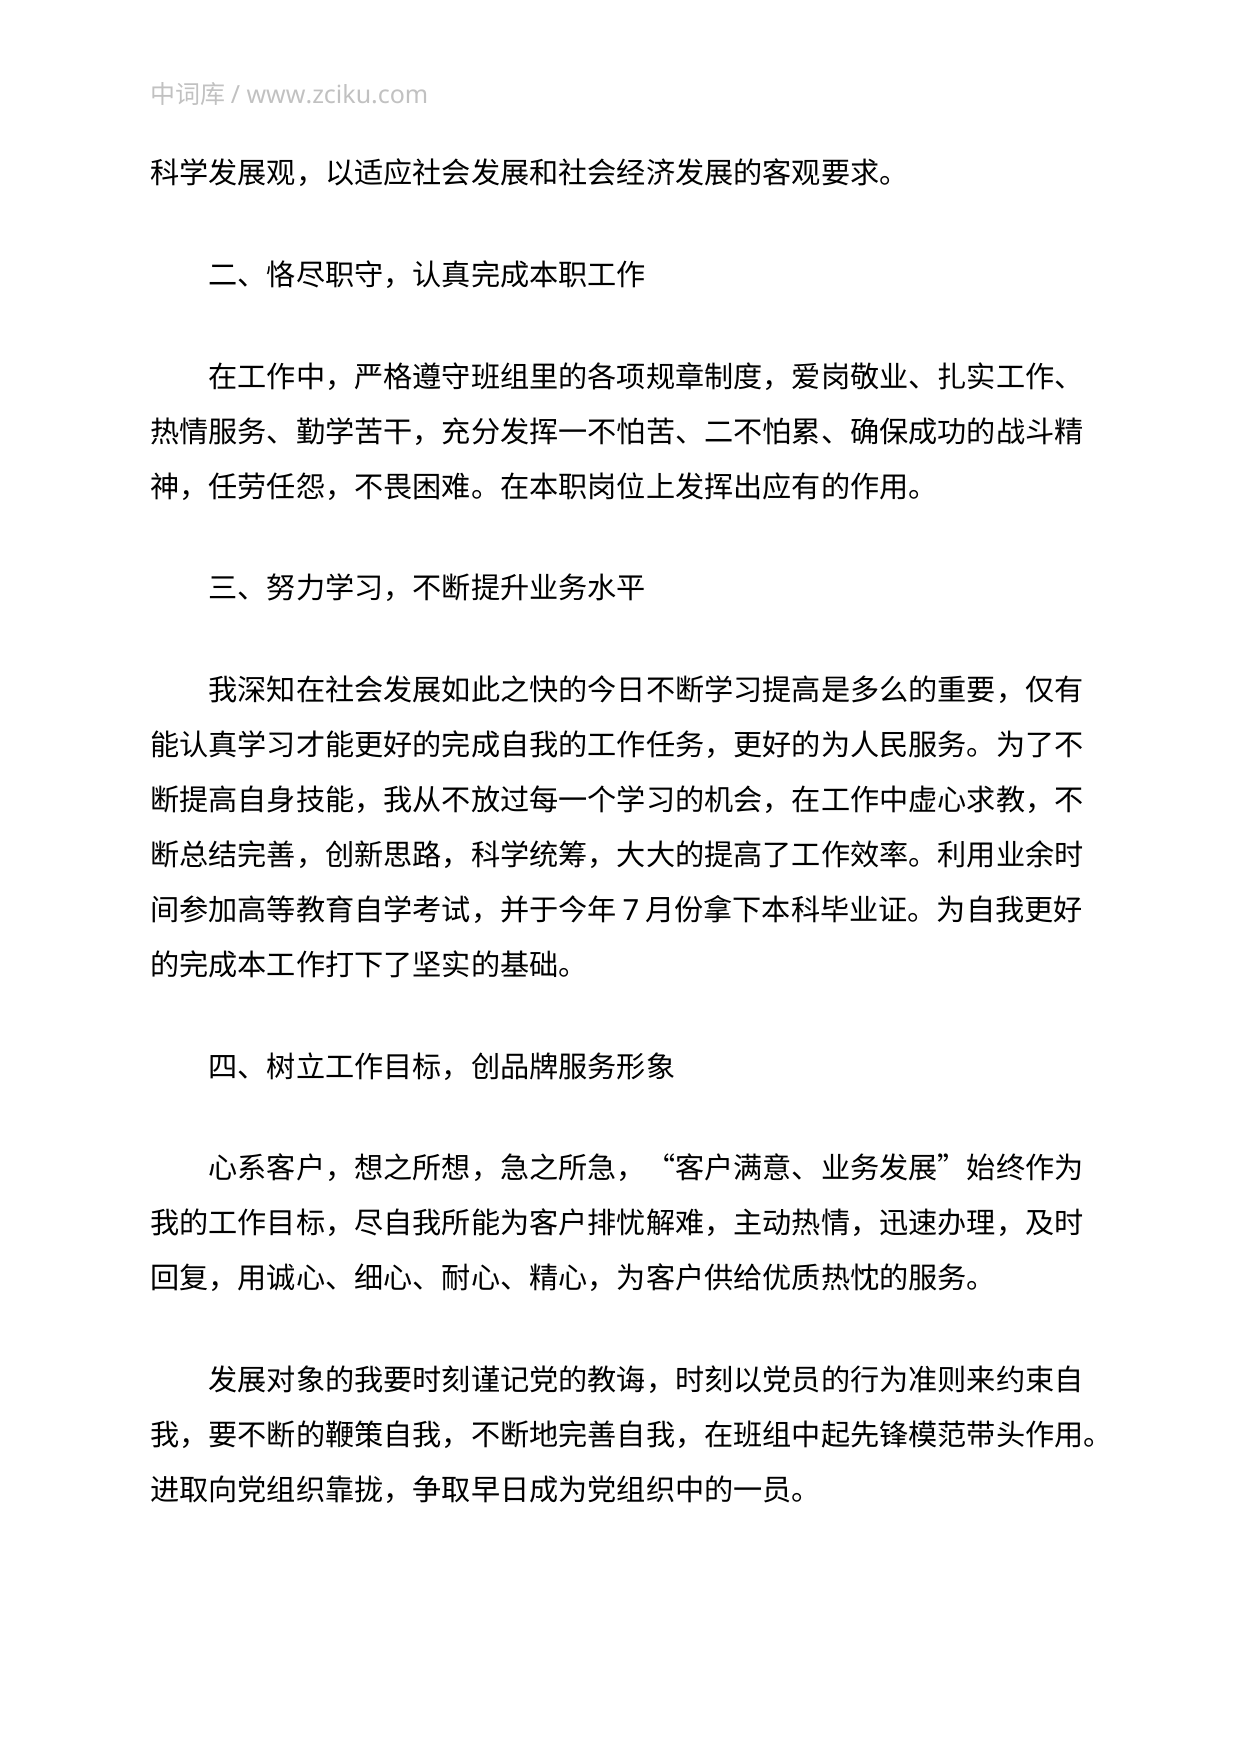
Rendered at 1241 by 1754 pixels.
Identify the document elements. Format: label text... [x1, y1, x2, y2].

text 二、恪尽职守，认真完成本职工作 [150, 252, 1090, 294]
text 四、树立工作目标，创品牌服务形象 [150, 1043, 1090, 1086]
text 在工作中，严格遵守班组里的各项规章制度，爱岗敬业、扎实工作、热情服务、勤学苦干，充分发挥一不怕苦、二不怕累、确保成功的战斗精神，任劳任怨，不畏困难。在本职岗位上发挥出应有的作用。 [150, 353, 1090, 506]
text 三、努力学习，不断提升业务水平 [150, 565, 1090, 607]
text 发展对象的我要时刻谨记党的教诲，时刻以党员的行为准则来约束自我，要不断的鞭策自我，不断地完善自我，在班组中起先锋模范带头作用。进取向党组织靠拢，争取早日成为党组织中的一员。 [150, 1357, 1090, 1509]
text 心系客户，想之所想，急之所急，“客户满意、业务发展”始终作为我的工作目标，尽自我所能为客户排忧解难，主动热情，迅速办理，及时回复，用诚心、细心、耐心、精心，为客户供给优质热忱的服务。 [150, 1145, 1090, 1297]
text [150, 150, 1090, 192]
text 我深知在社会发展如此之快的今日不断学习提高是多么的重要，仅有能认真学习才能更好的完成自我的工作任务，更好的为人民服务。为了不断提高自身技能，我从不放过每一个学习的机会，在工作中虚心求教，不断总结完善，创新思路，科学统筹，大大的提高了工作效率。利用业余时间参加高等教育自学考试，并于今年7月份拿下本科毕业证。为自我更好的完成本工作打下了坚实的基础。 [150, 667, 1090, 984]
